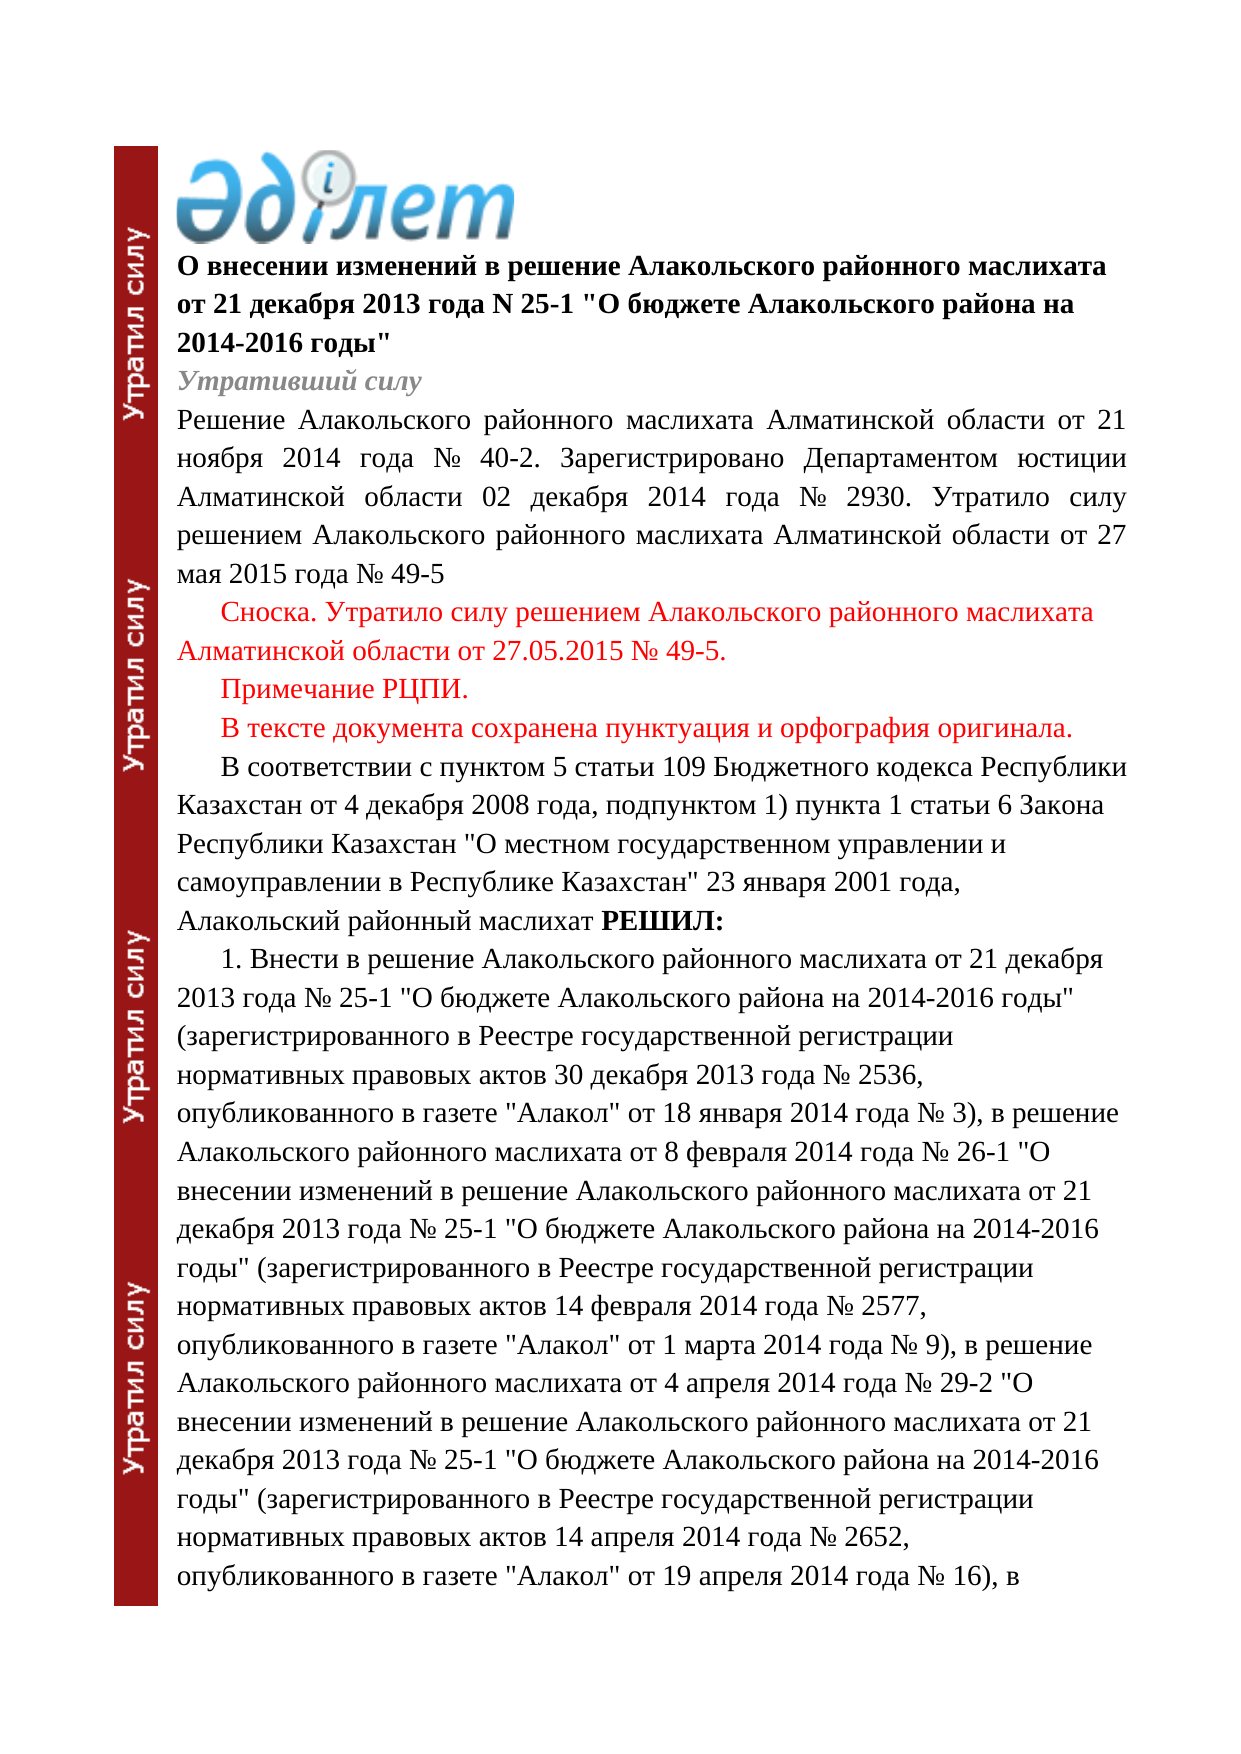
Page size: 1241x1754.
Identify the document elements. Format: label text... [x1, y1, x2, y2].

picture [114, 589, 158, 594]
text Утративший силу [112, 363, 1128, 397]
picture [114, 146, 158, 248]
picture [114, 1592, 158, 1606]
picture [176, 150, 515, 244]
text О внесении изменений в решение Алакольского районного маслихата от 21 декабря 2013 года N 25-1 "О бюджете Алакольского района на 2014-2016 годы" [112, 248, 1128, 358]
picture [114, 358, 158, 363]
picture [114, 397, 158, 402]
text Решение Алакольского районного маслихата Алматинской области от 21 ноября 2014 года № 40-2. Зарегистрировано Департаментом юстиции Алматинской области 02 декабря 2014 года № 2930. Утратило силу решением Алакольского районного маслихата Алматинской области от 27 мая 2015 года № 49-5 [112, 402, 1128, 589]
